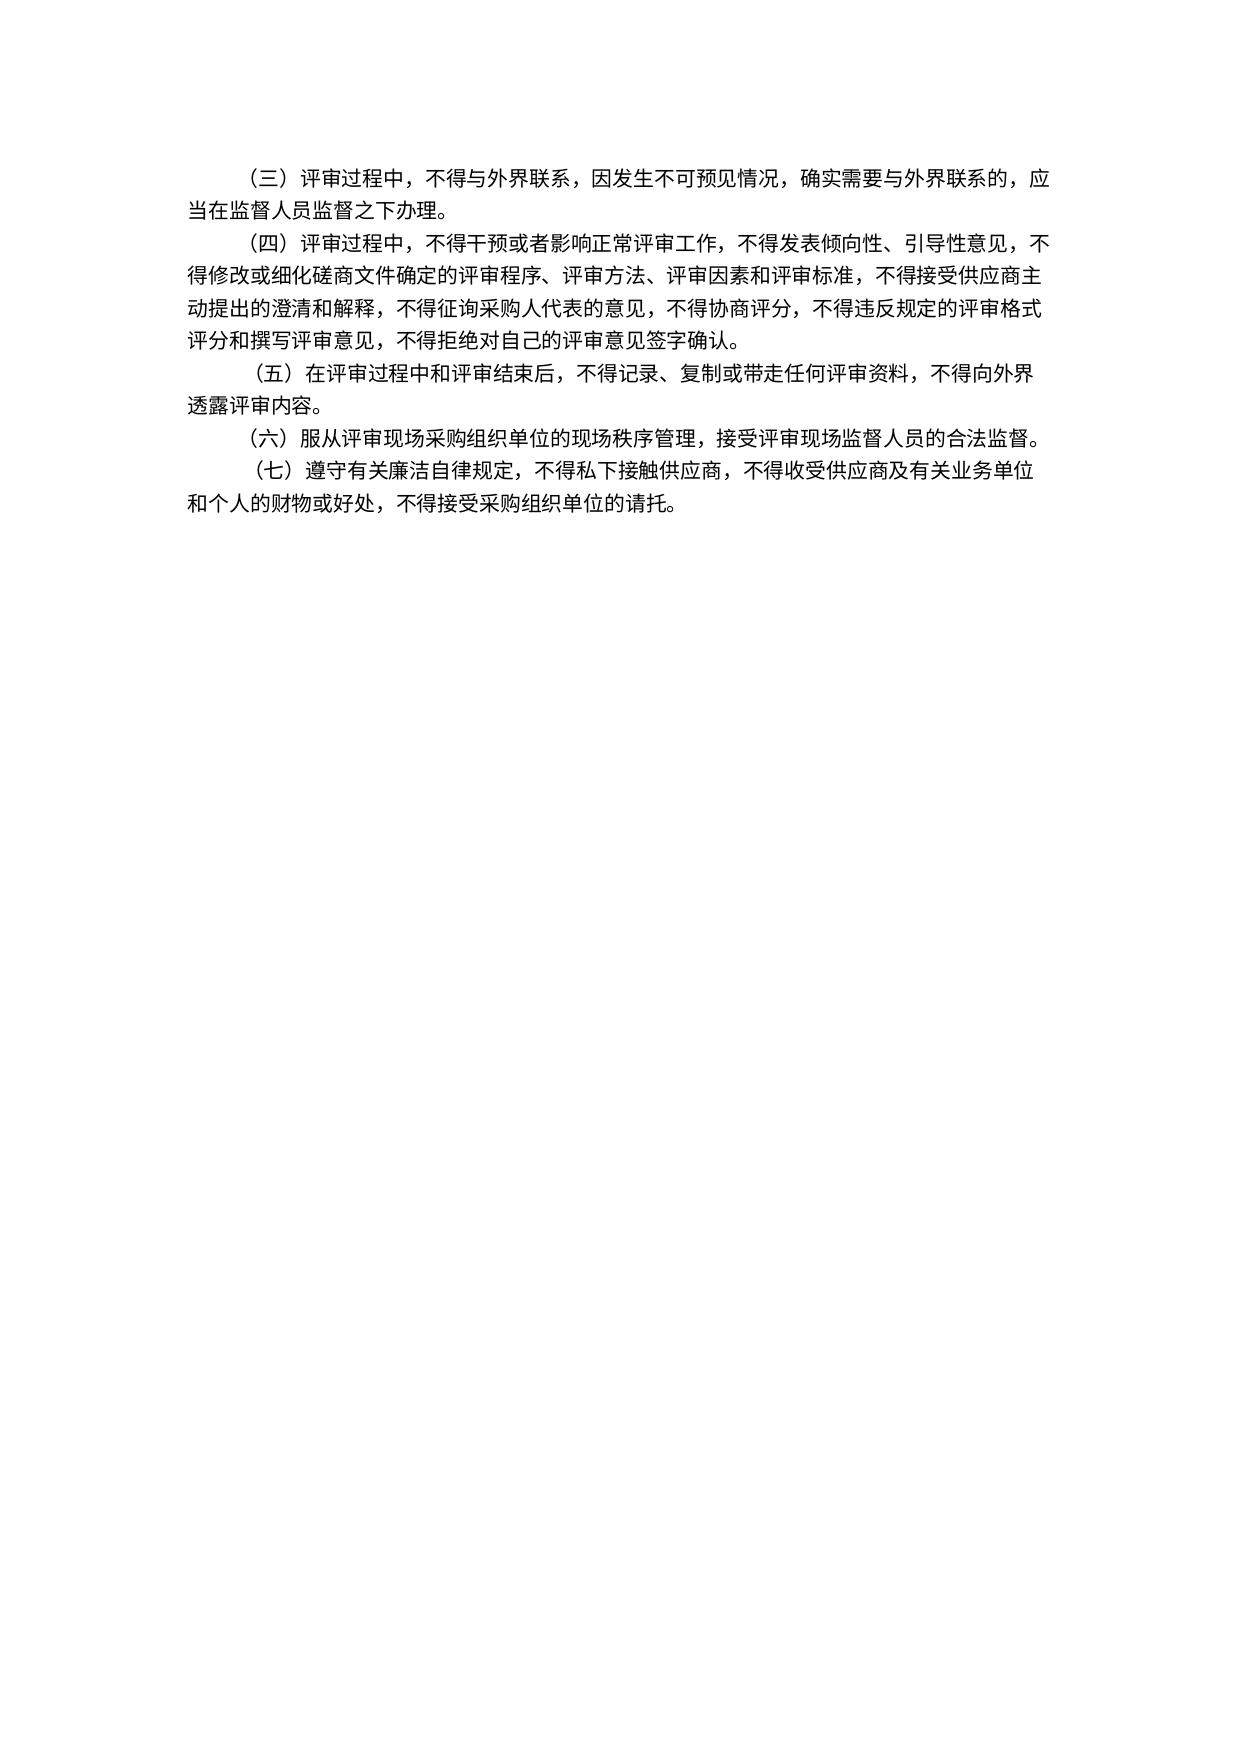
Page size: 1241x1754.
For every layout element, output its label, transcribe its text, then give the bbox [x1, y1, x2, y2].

text （四）评审过程中，不得干预或者影响正常评审工作，不得发表倾向性、引导性意见，不得修改或细化磋商文件确定的评审程序、评审方法、评审因素和评审标准，不得接受供应商主动提出的澄清和解释，不得征询采购人代表的意见，不得协商评分，不得违反规定的评审格式评分和撰写评审意见，不得拒绝对自己的评审意见签字确认。 [187, 227, 1053, 357]
text （七）遵守有关廉洁自律规定，不得私下接触供应商，不得收受供应商及有关业务单位和个人的财物或好处，不得接受采购组织单位的请托。 [187, 454, 1053, 519]
text （三）评审过程中，不得与外界联系，因发生不可预见情况，确实需要与外界联系的，应当在监督人员监督之下办理。 [187, 162, 1053, 227]
text （六）服从评审现场采购组织单位的现场秩序管理，接受评审现场监督人员的合法监督。 [187, 422, 1053, 454]
text （五）在评审过程中和评审结束后，不得记录、复制或带走任何评审资料，不得向外界透露评审内容。 [187, 357, 1053, 422]
